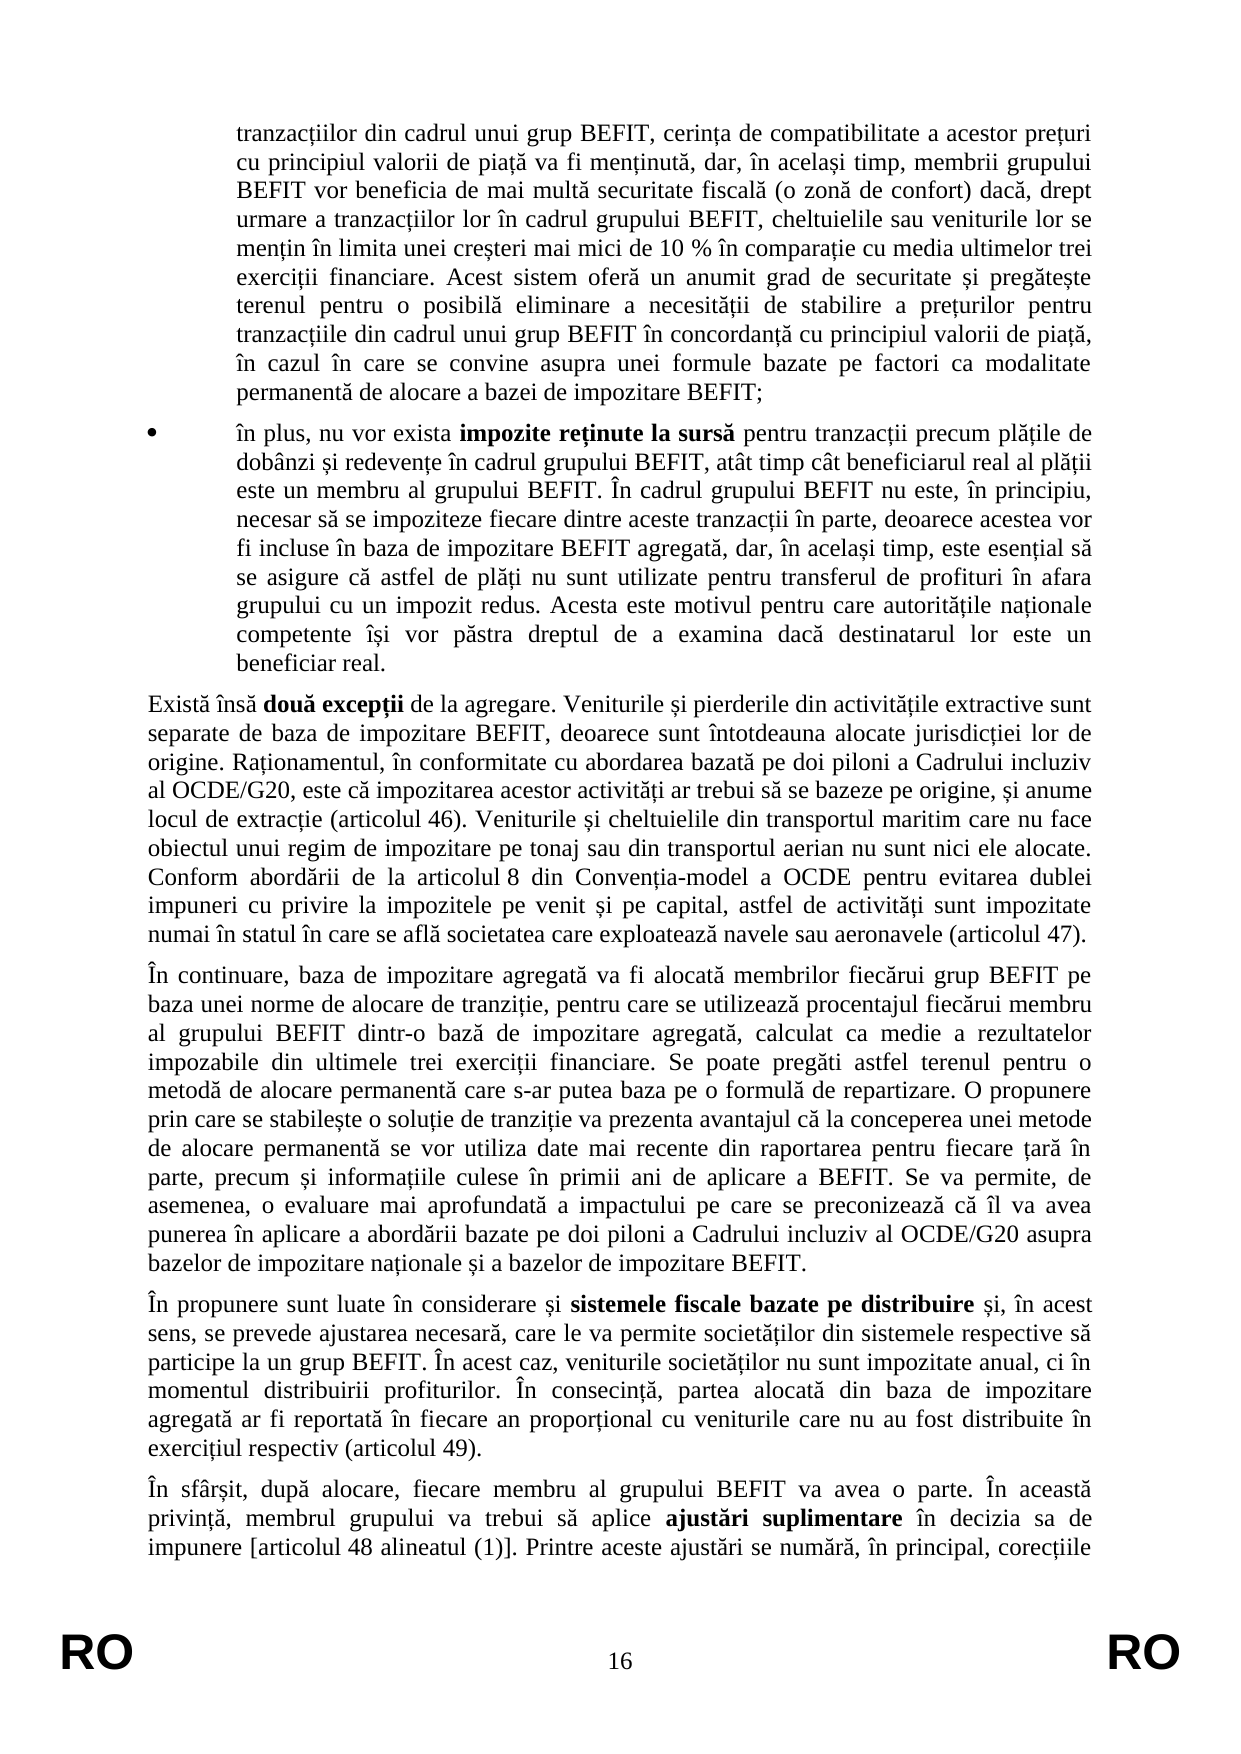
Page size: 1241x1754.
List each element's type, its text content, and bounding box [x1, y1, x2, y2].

text în plus, nu vor exista impozite reținute la sursă pentru tranzacții precum plățile de dobânzi și redevențe în cadrul grupului BEFIT, atât timp cât beneficiarul real al plății este un membru al grupului BEFIT. În cadrul grupului BEFIT nu este, în principiu, necesar să se impoziteze fiecare dintre aceste tranzacții în parte, deoarece acestea vor fi incluse în baza de impozitare BEFIT agregată, dar, în același timp, este esențial să se asigure că astfel de plăți nu sunt utilizate pentru transferul de profituri în afara grupului cu un impozit redus. Acesta este motivul pentru care autoritățile naționale competente își vor păstra dreptul de a examina dacă destinatarul lor este un beneficiar real. [148, 418, 1093, 677]
text În continuare, baza de impozitare agregată va fi alocată membrilor fiecărui grup BEFIT pe baza unei norme de alocare de tranziție, pentru care se utilizează procentajul fiecărui membru al grupului BEFIT dintr-o bază de impozitare agregată, calculat ca medie a rezultatelor impozabile din ultimele trei exerciții financiare. Se poate pregăti astfel terenul pentru o metodă de alocare permanentă care s-ar putea baza pe o formulă de repartizare. O propunere prin care se stabilește o soluție de tranziție va prezenta avantajul că la conceperea unei metode de alocare permanentă se vor utiliza date mai recente din raportarea pentru fiecare țară în parte, precum și informațiile culese în primii ani de aplicare a BEFIT. Se va permite, de asemenea, o evaluare mai aprofundată a impactului pe care se preconizează că îl va avea punerea în aplicare a abordării bazate pe doi piloni a Cadrului incluziv al OCDE/G20 asupra bazelor de impozitare naționale și a bazelor de impozitare BEFIT. [148, 961, 1093, 1277]
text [148, 118, 1093, 406]
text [148, 1474, 1093, 1561]
text În propunere sunt luate în considerare și sistemele fiscale bazate pe distribuire și, în acest sens, se prevede ajustarea necesară, care le va permite societăților din sistemele respective să participe la un grup BEFIT. În acest caz, veniturile societăților nu sunt impozitate anual, ci în momentul distribuirii profiturilor. În consecință, partea alocată din baza de impozitare agregată ar fi reportată în fiecare an proporțional cu veniturile care nu au fost distribuite în exercițiul respectiv (articolul 49). [148, 1289, 1093, 1462]
text Există însă două excepții de la agregare. Veniturile și pierderile din activitățile extractive sunt separate de baza de impozitare BEFIT, deoarece sunt întotdeauna alocate jurisdicției lor de origine. Raționamentul, în conformitate cu abordarea bazată pe doi piloni a Cadrului incluziv al OCDE/G20, este că impozitarea acestor activități ar trebui să se bazeze pe origine, și anume locul de extracție (articolul 46). Veniturile și cheltuielile din transportul maritim care nu face obiectul unui regim de impozitare pe tonaj sau din transportul aerian nu sunt nici ele alocate. Conform abordării de la articolul 8 din Convenția-model a OCDE pentru evitarea dublei impuneri cu privire la impozitele pe venit și pe capital, astfel de activități sunt impozitate numai în statul în care se află societatea care exploatează navele sau aeronavele (articolul 47). [148, 689, 1093, 948]
